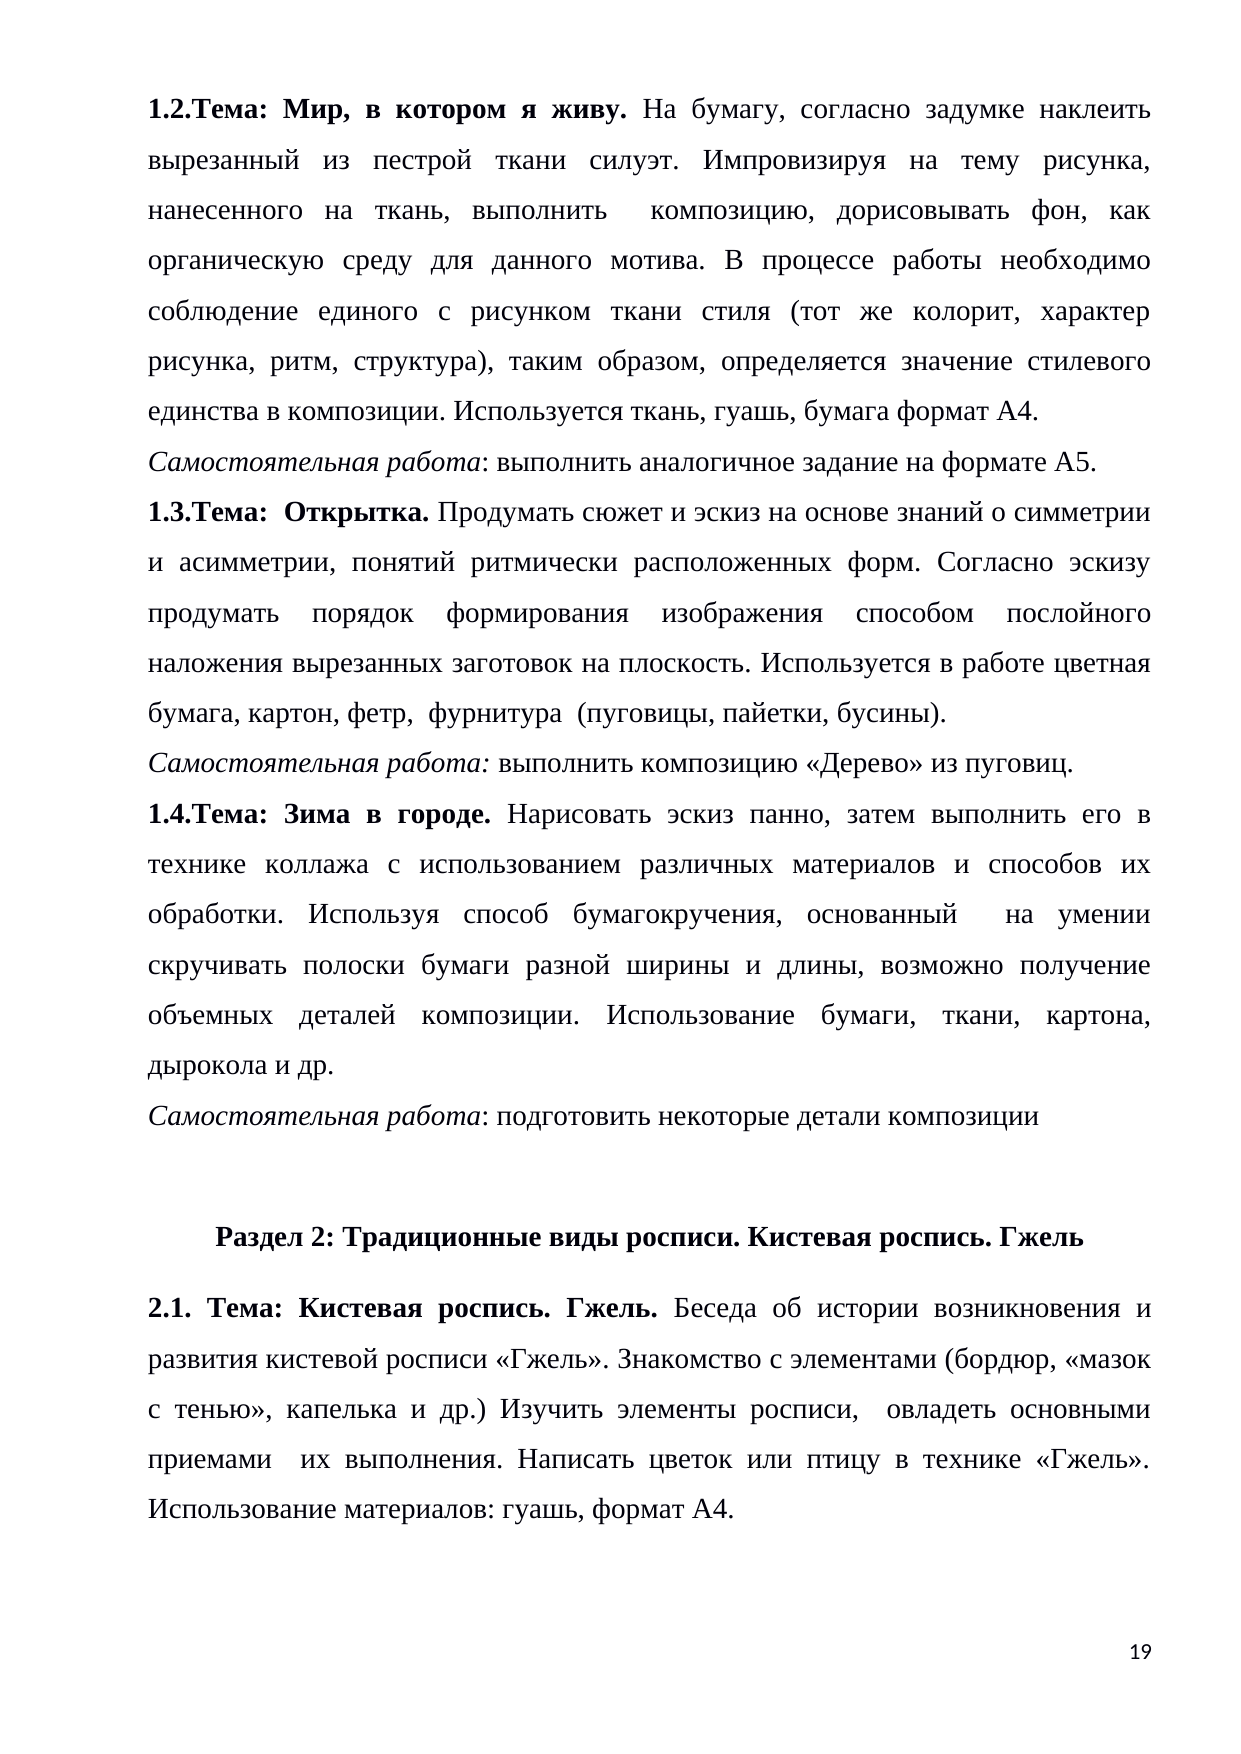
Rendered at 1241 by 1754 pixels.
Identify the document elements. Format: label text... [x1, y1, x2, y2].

text Самостоятельная работа: подготовить некоторые детали композиции [148, 1098, 1152, 1131]
text Самостоятельная работа: выполнить аналогичное задание на формате А5. [148, 444, 1152, 477]
text 2.1. Тема: Кистевая роспись. Гжель. Беседа об истории возникновения и развития кистевой росписи «Гжель». Знакомство с элементами (бордюр, «мазок с тенью», капелька и др.) Изучить элементы росписи, овладеть основными приемами их выполнения. Написать цветок или птицу в технике «Гжель». Использование материалов: гуашь, формат А4. [148, 1290, 1152, 1525]
text Раздел 2: Традиционные виды росписи. Кистевая роспись. Гжель [148, 1219, 1152, 1253]
text 1.3.Тема: Открытка. Продумать сюжет и эскиз на основе знаний о симметрии и асимметрии, понятий ритмически расположенных форм. Согласно эскизу продумать порядок формирования изображения способом послойного наложения вырезанных заготовок на плоскость. Используется в работе цветная бумага, картон, фетр, фурнитура (пуговицы, пайетки, бусины). [148, 494, 1152, 729]
text 1.4.Тема: Зима в городе. Нарисовать эскиз панно, затем выполнить его в технике коллажа с использованием различных материалов и способов их обработки. Используя способ бумагокручения, основанный на умении скручивать полоски бумаги разной ширины и длины, возможно получение объемных деталей композиции. Использование бумаги, ткани, картона, дырокола и др. [148, 796, 1152, 1081]
text Самостоятельная работа: выполнить композицию «Дерево» из пуговиц. [148, 746, 1152, 779]
text 1.2.Тема: Мир, в котором я живу. На бумагу, согласно задумке наклеить вырезанный из пестрой ткани силуэт. Импровизируя на тему рисунка, нанесенного на ткань, выполнить композицию, дорисовывать фон, как органическую среду для данного мотива. В процессе работы необходимо соблюдение единого с рисунком ткани стиля (тот же колорит, характер рисунка, ритм, структура), таким образом, определяется значение стилевого единства в композиции. Используется ткань, гуашь, бумага формат А4. [148, 92, 1152, 427]
